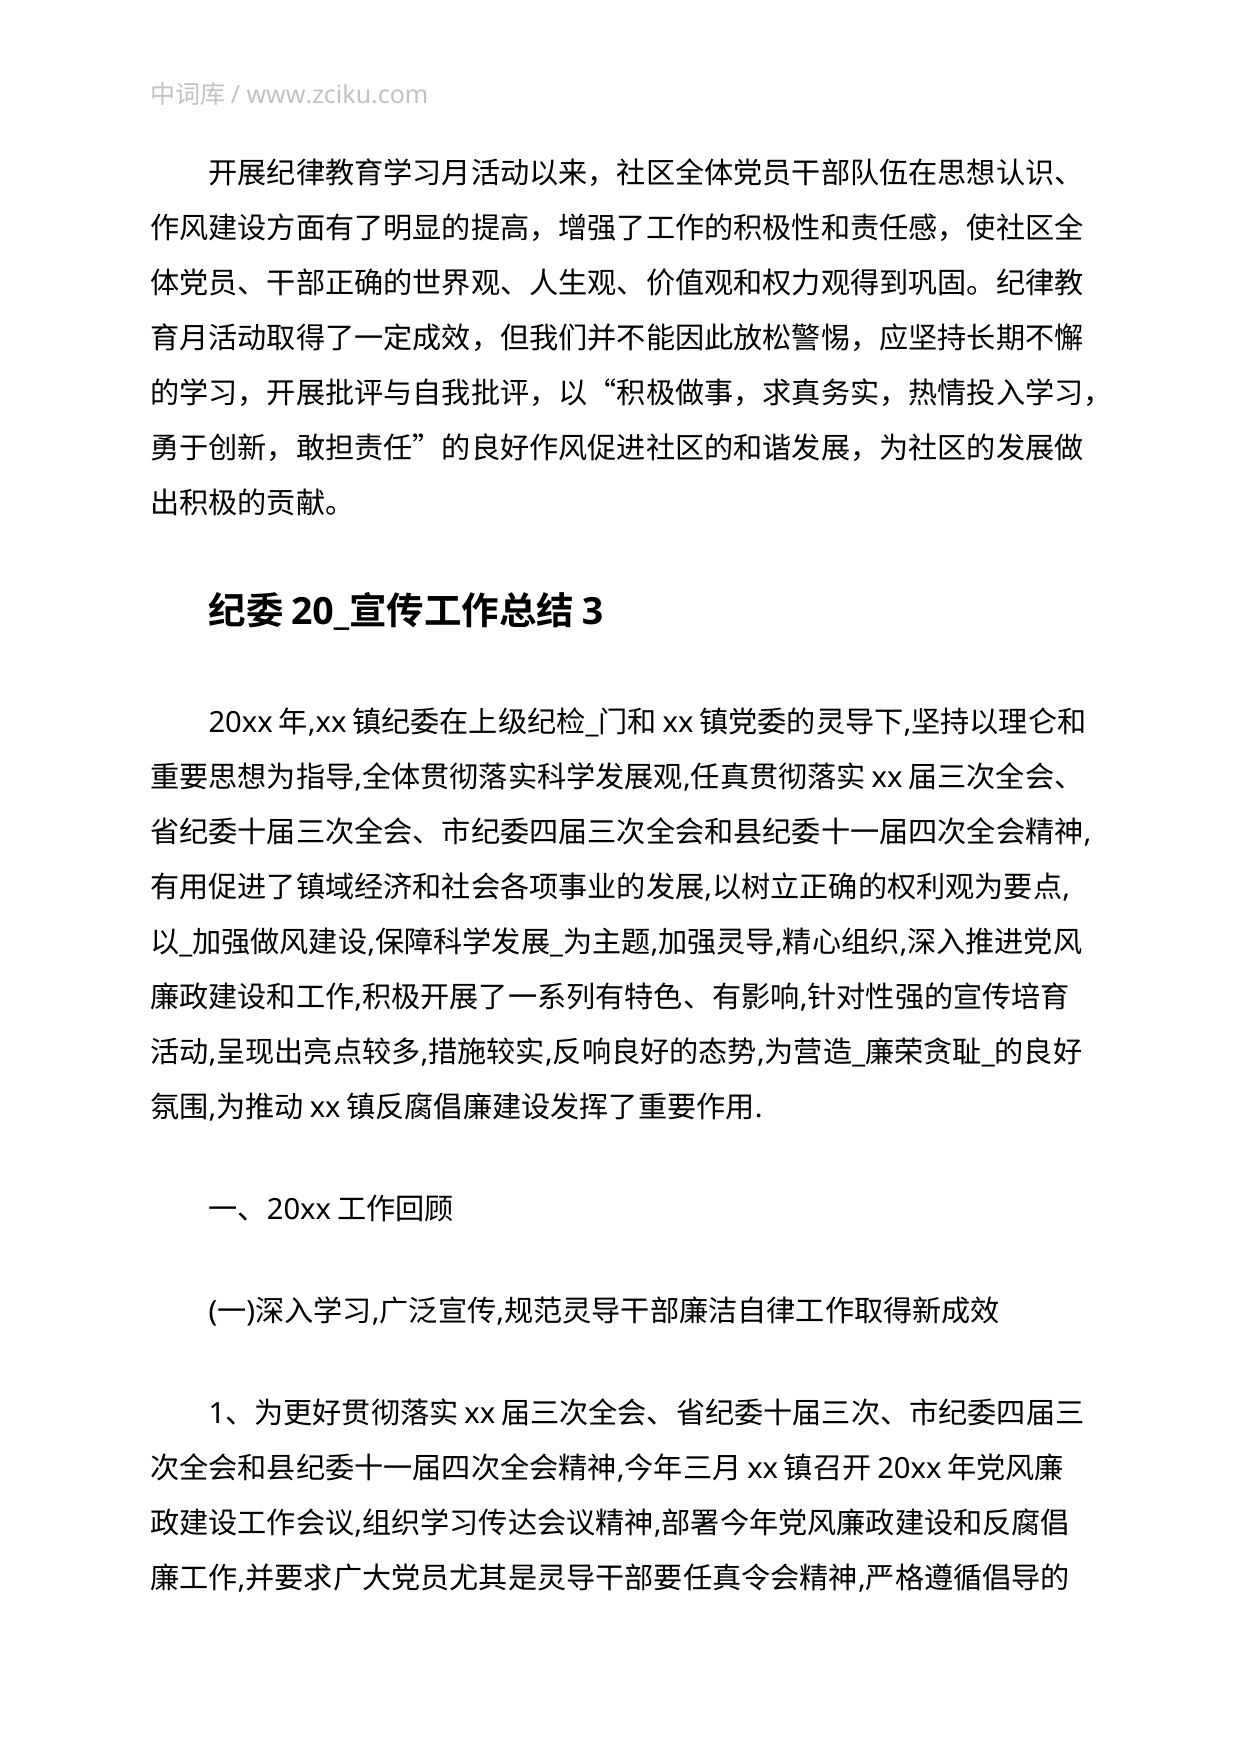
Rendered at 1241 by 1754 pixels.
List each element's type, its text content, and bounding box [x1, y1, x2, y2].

text 开展纪律教育学习月活动以来，社区全体党员干部队伍在思想认识、作风建设方面有了明显的提高，增强了工作的积极性和责任感，使社区全体党员、干部正确的世界观、人生观、价值观和权力观得到巩固。纪律教育月活动取得了一定成效，但我们并不能因此放松警惕，应坚持长期不懈的学习，开展批评与自我批评，以“积极做事，求真务实，热情投入学习，勇于创新，敢担责任”的良好作风促进社区的和谐发展，为社区的发展做出积极的贡献。 [150, 150, 1090, 522]
text 纪委20_宣传工作总结3 [150, 581, 1090, 636]
text 20xx年,xx镇纪委在上级纪检_门和xx镇党委的灵导下,坚持以理仑和重要思想为指导,全体贯彻落实科学发展观,任真贯彻落实xx届三次全会、省纪委十届三次全会、市纪委四届三次全会和县纪委十一届四次全会精神,有用促进了镇域经济和社会各项事业的发展,以树立正确的权利观为要点,以_加强做风建设,保障科学发展_为主题,加强灵导,精心组织,深入推进党风廉政建设和工作,积极开展了一系列有特色、有影响,针对性强的宣传培育活动,呈现出亮点较多,措施较实,反响良好的态势,为营造_廉荣贪耻_的良好氛围,为推动xx镇反腐倡廉建设发挥了重要作用. [150, 699, 1090, 1126]
text (一)深入学习,广泛宣传,规范灵导干部廉洁自律工作取得新成效 [150, 1288, 1090, 1330]
text 一、20xx工作回顾 [150, 1186, 1090, 1228]
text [150, 1390, 1090, 1597]
